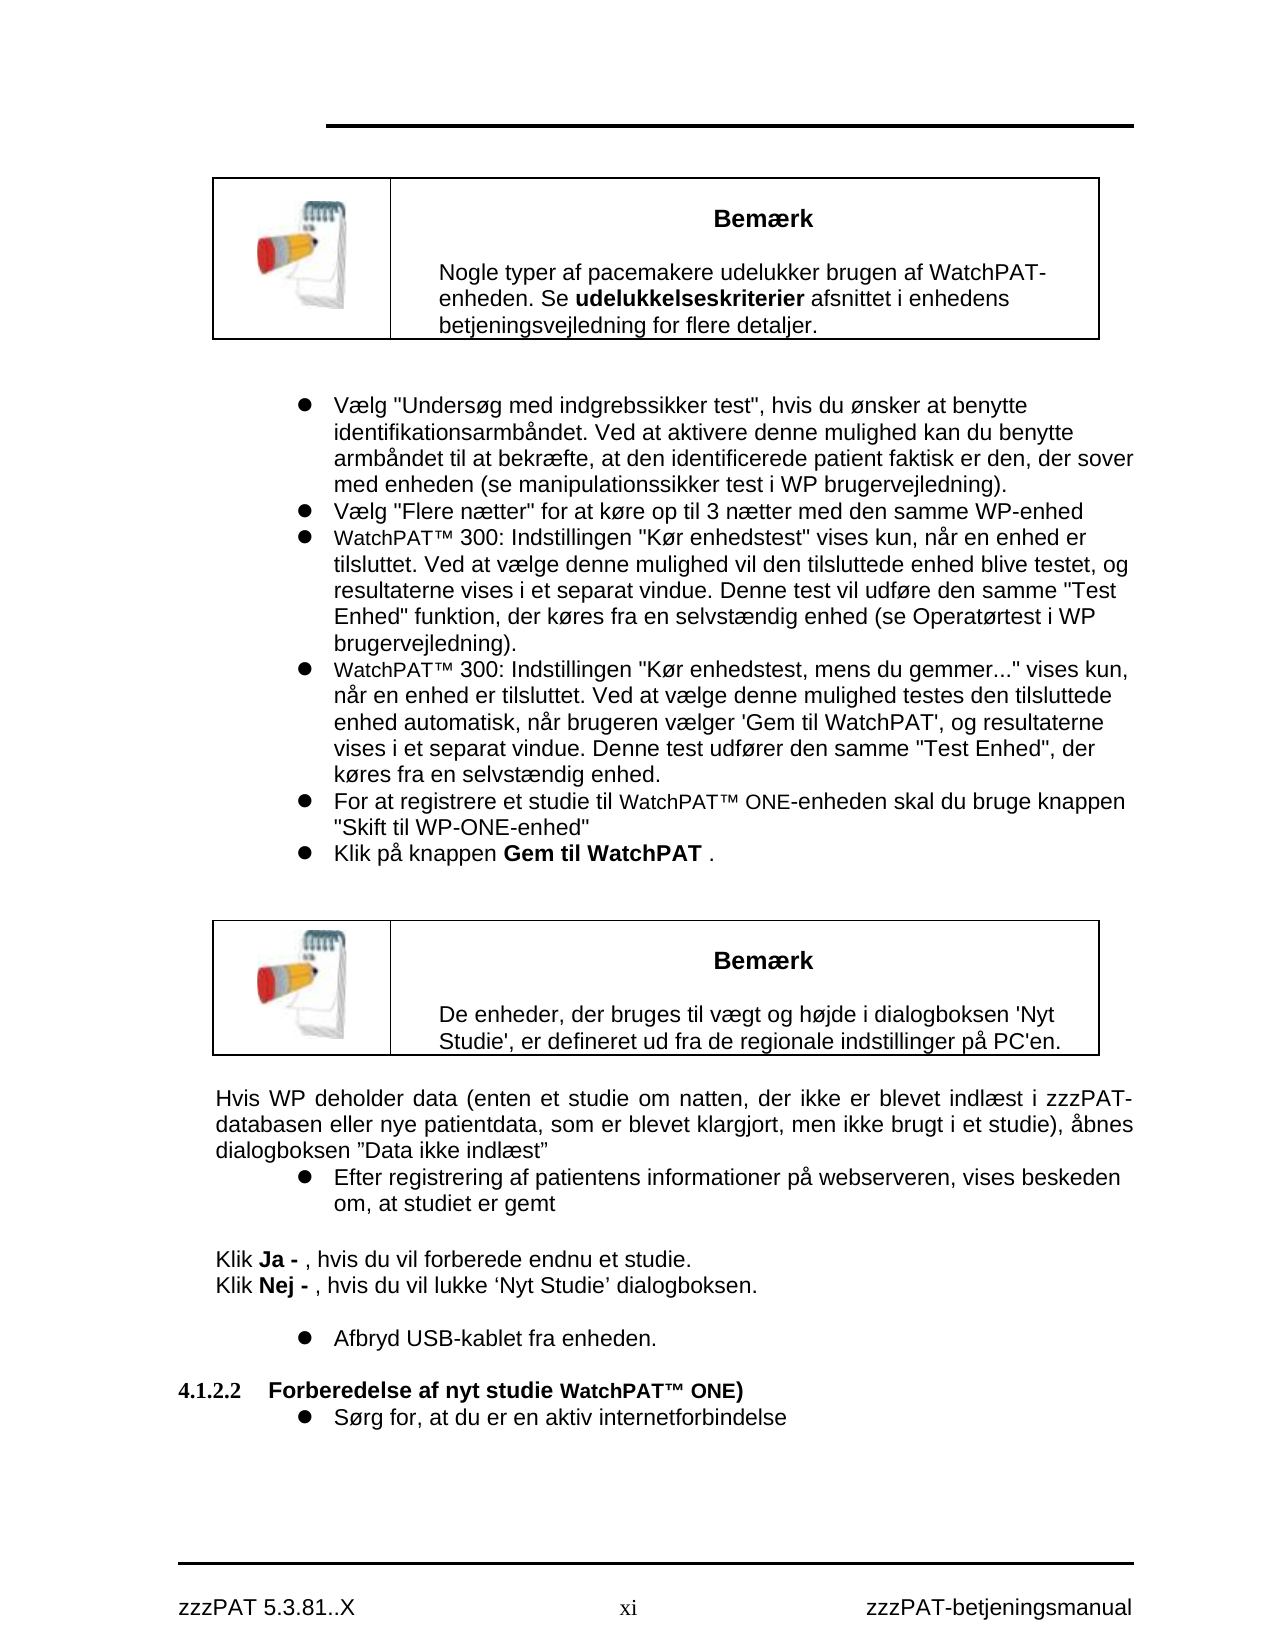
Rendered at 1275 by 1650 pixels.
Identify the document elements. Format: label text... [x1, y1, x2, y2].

table_header [214, 921, 390, 1054]
text WatchPAT™ 300: Indstillingen "Kør enhedstest" vises kun, når en enhed er tilsluttet. Ved at vælge denne mulighed vil den tilsluttede enhed blive testet, og resultaterne vises i et separat vindue. Denne test vil udføre den samme "Test Enhed" funktion, der køres fra en selvstændig enhed (se Operatørtest i WP brugervejledning). [296, 524, 1134, 656]
text Efter registrering af patientens informationer på webserveren, vises beskeden om, at studiet er gemt [296, 1164, 1134, 1217]
table_cell Nogle typer af pacemakere udelukker brugen af WatchPAT-enheden. Se udelukkelseskriterier afsnittet i enhedens betjeningsvejledning for flere detaljer. [391, 258, 1098, 338]
text WatchPAT™ 300: Indstillingen "Kør enhedstest, mens du gemmer..." vises kun, når en enhed er tilsluttet. Ved at vælge denne mulighed testes den tilsluttede enhed automatisk, når brugeren vælger 'Gem til WatchPAT', og resultaterne vises i et separat vindue. Denne test udfører den samme "Test Enhed", der køres fra en selvstændig enhed. [296, 656, 1134, 788]
text Vælg "Flere nætter" for at køre op til 3 nætter med den samme WP-enhed [296, 498, 1134, 524]
text Vælg "Undersøg med indgrebssikker test", hvis du ønsker at benytte identifikationsarmbåndet. Ved at aktivere denne mulighed kan du benytte armbåndet til at bekræfte, at den identificerede patient faktisk er den, der sover med enheden (se manipulationssikker test i WP brugervejledning). [296, 392, 1134, 498]
text Klik Nej - , hvis du vil lukke ‘Nyt Studie’ dialogboksen. [215, 1272, 1134, 1298]
text Hvis WP deholder data (enten et studie om natten, der ikke er blevet indlæst i zzzPAT-databasen eller nye patientdata, som er blevet klargjort, men ikke brugt i et studie), åbnes dialogboksen ”Data ikke indlæst” [215, 1085, 1134, 1164]
picture [257, 201, 347, 309]
text Klik Ja - , hvis du vil forberede endnu et studie. [215, 1246, 1134, 1272]
text For at registrere et studie til WatchPAT™ ONE-enheden skal du bruge knappen "Skift til WP-ONE-enhed" [296, 788, 1134, 840]
text Klik på knappen Gem til WatchPAT . [296, 840, 1134, 867]
text Afbryd USB-kablet fra enheden. [296, 1325, 1134, 1351]
subtitle Forberedelse af nyt studie WatchPAT™ ONE) [178, 1377, 1134, 1404]
table_cell De enheder, der bruges til vægt og højde i dialogboksen 'Nyt Studie', er defineret ud fra de regionale indstillinger på PC'en. [391, 1000, 1098, 1054]
picture [257, 930, 347, 1039]
table_header [214, 179, 390, 338]
table_header Bemærk [391, 179, 1098, 257]
table_header Bemærk [391, 921, 1098, 1000]
text Sørg for, at du er en aktiv internetforbindelse [296, 1404, 1134, 1430]
